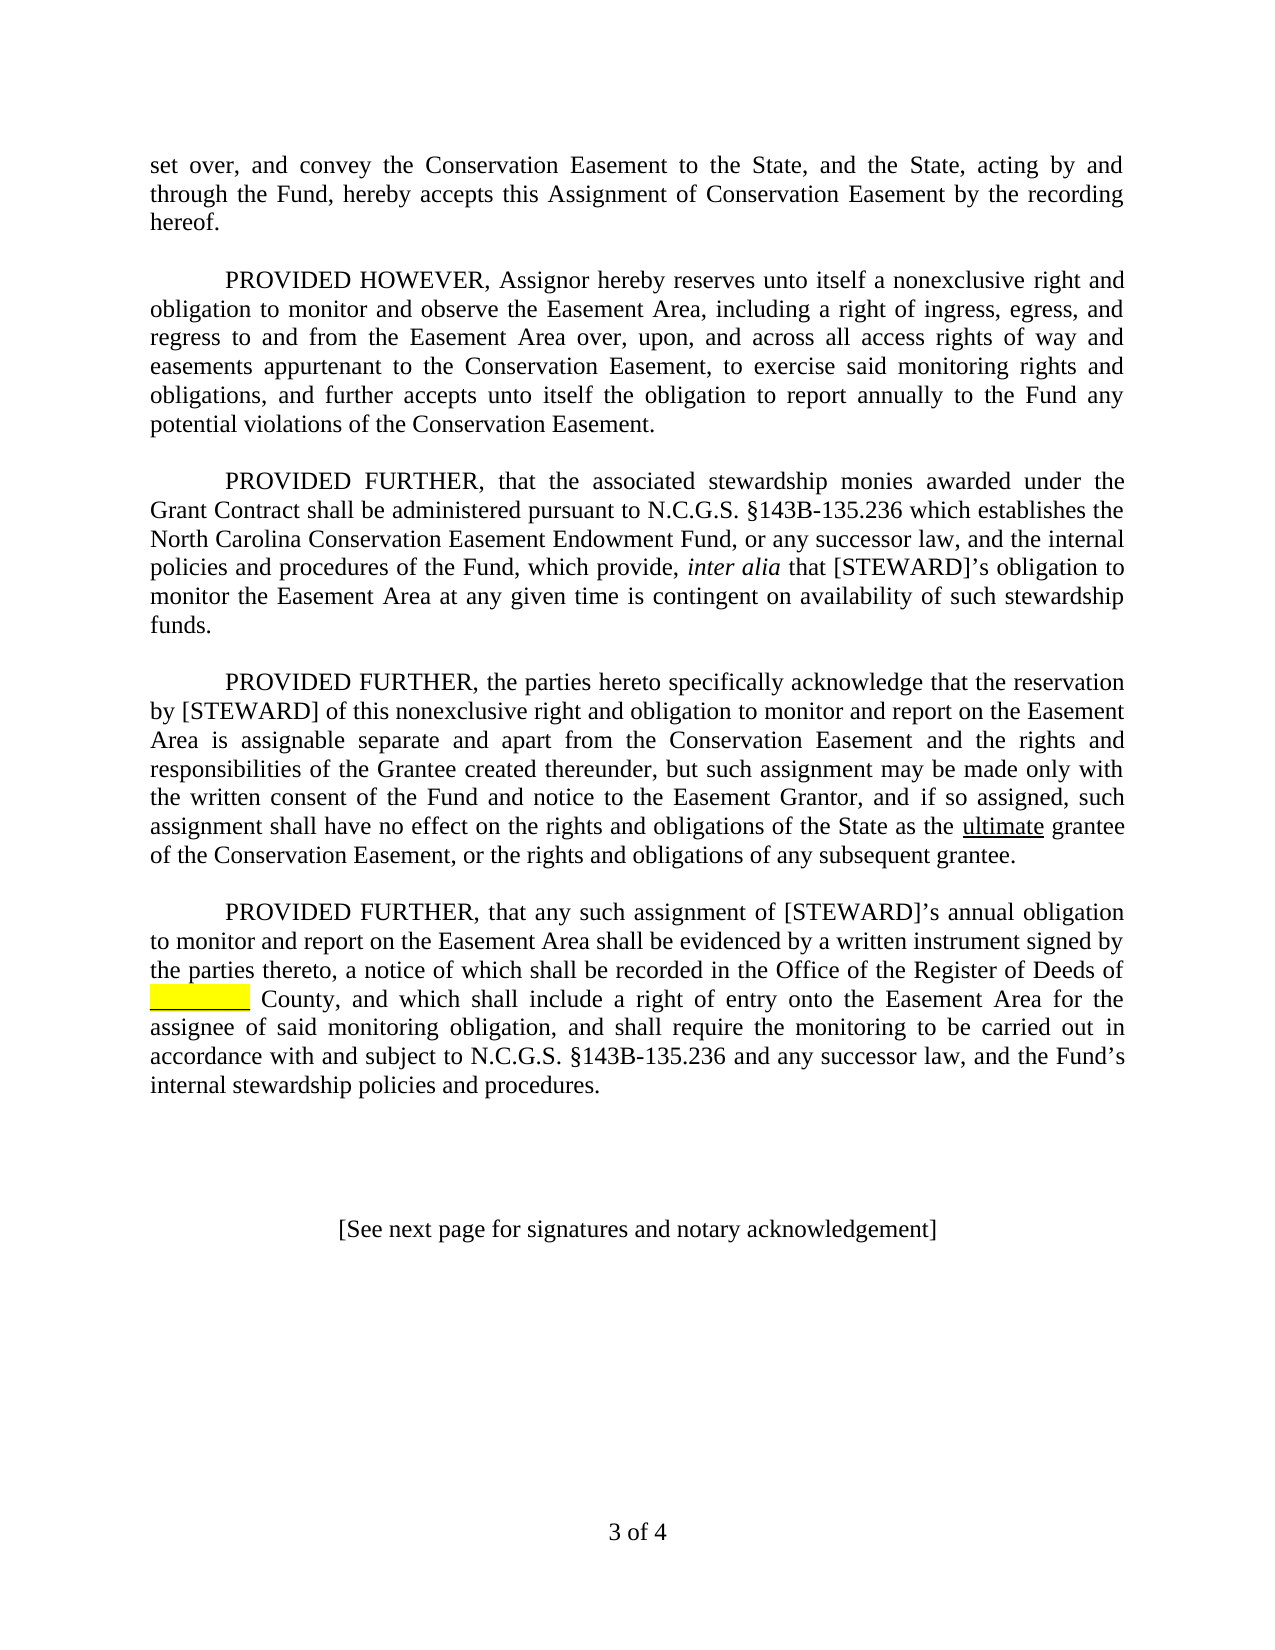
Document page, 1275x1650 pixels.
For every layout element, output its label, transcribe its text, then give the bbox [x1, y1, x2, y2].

text [See next page for signatures and notary acknowledgement] [150, 1214, 1125, 1242]
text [150, 150, 1125, 236]
subtitle PROVIDED FURTHER, that the associated stewardship monies awarded under the Grant Contract shall be administered pursuant to N.C.G.S. §143B-135.236 which establishes the North Carolina Conservation Easement Endowment Fund, or any successor law, and the internal policies and procedures of the Fund, which provide, inter alia that [STEWARD]’s obligation to monitor the Easement Area at any given time is contingent on availability of such stewardship funds. [150, 466, 1125, 639]
subtitle PROVIDED FURTHER, the parties hereto specifically acknowledge that the reservation by [STEWARD] of this nonexclusive right and obligation to monitor and report on the Easement Area is assignable separate and apart from the Conservation Easement and the rights and responsibilities of the Grantee created thereunder, but such assignment may be made only with the written consent of the Fund and notice to the Easement Grantor, and if so assigned, such assignment shall have no effect on the rights and obligations of the State as the ultimate grantee of the Conservation Easement, or the rights and obligations of any subsequent grantee. [150, 667, 1125, 869]
text PROVIDED HOWEVER, Assignor hereby reserves unto itself a nonexclusive right and obligation to monitor and observe the Easement Area, including a right of ingress, egress, and regress to and from the Easement Area over, upon, and across all access rights of way and easements appurtenant to the Conservation Easement, to exercise said monitoring rights and obligations, and further accepts unto itself the obligation to report annually to the Fund any potential violations of the Conservation Easement. [150, 265, 1125, 437]
subtitle PROVIDED FURTHER, that any such assignment of [STEWARD]’s annual obligation to monitor and report on the Easement Area shall be evidenced by a written instrument signed by the parties thereto, a notice of which shall be recorded in the Office of the Register of Deeds of ________ County, and which shall include a right of entry onto the Easement Area for the assignee of said monitoring obligation, and shall require the monitoring to be carried out in accordance with and subject to N.C.G.S. §143B-135.236 and any successor law, and the Fund’s internal stewardship policies and procedures. [150, 897, 1125, 1099]
